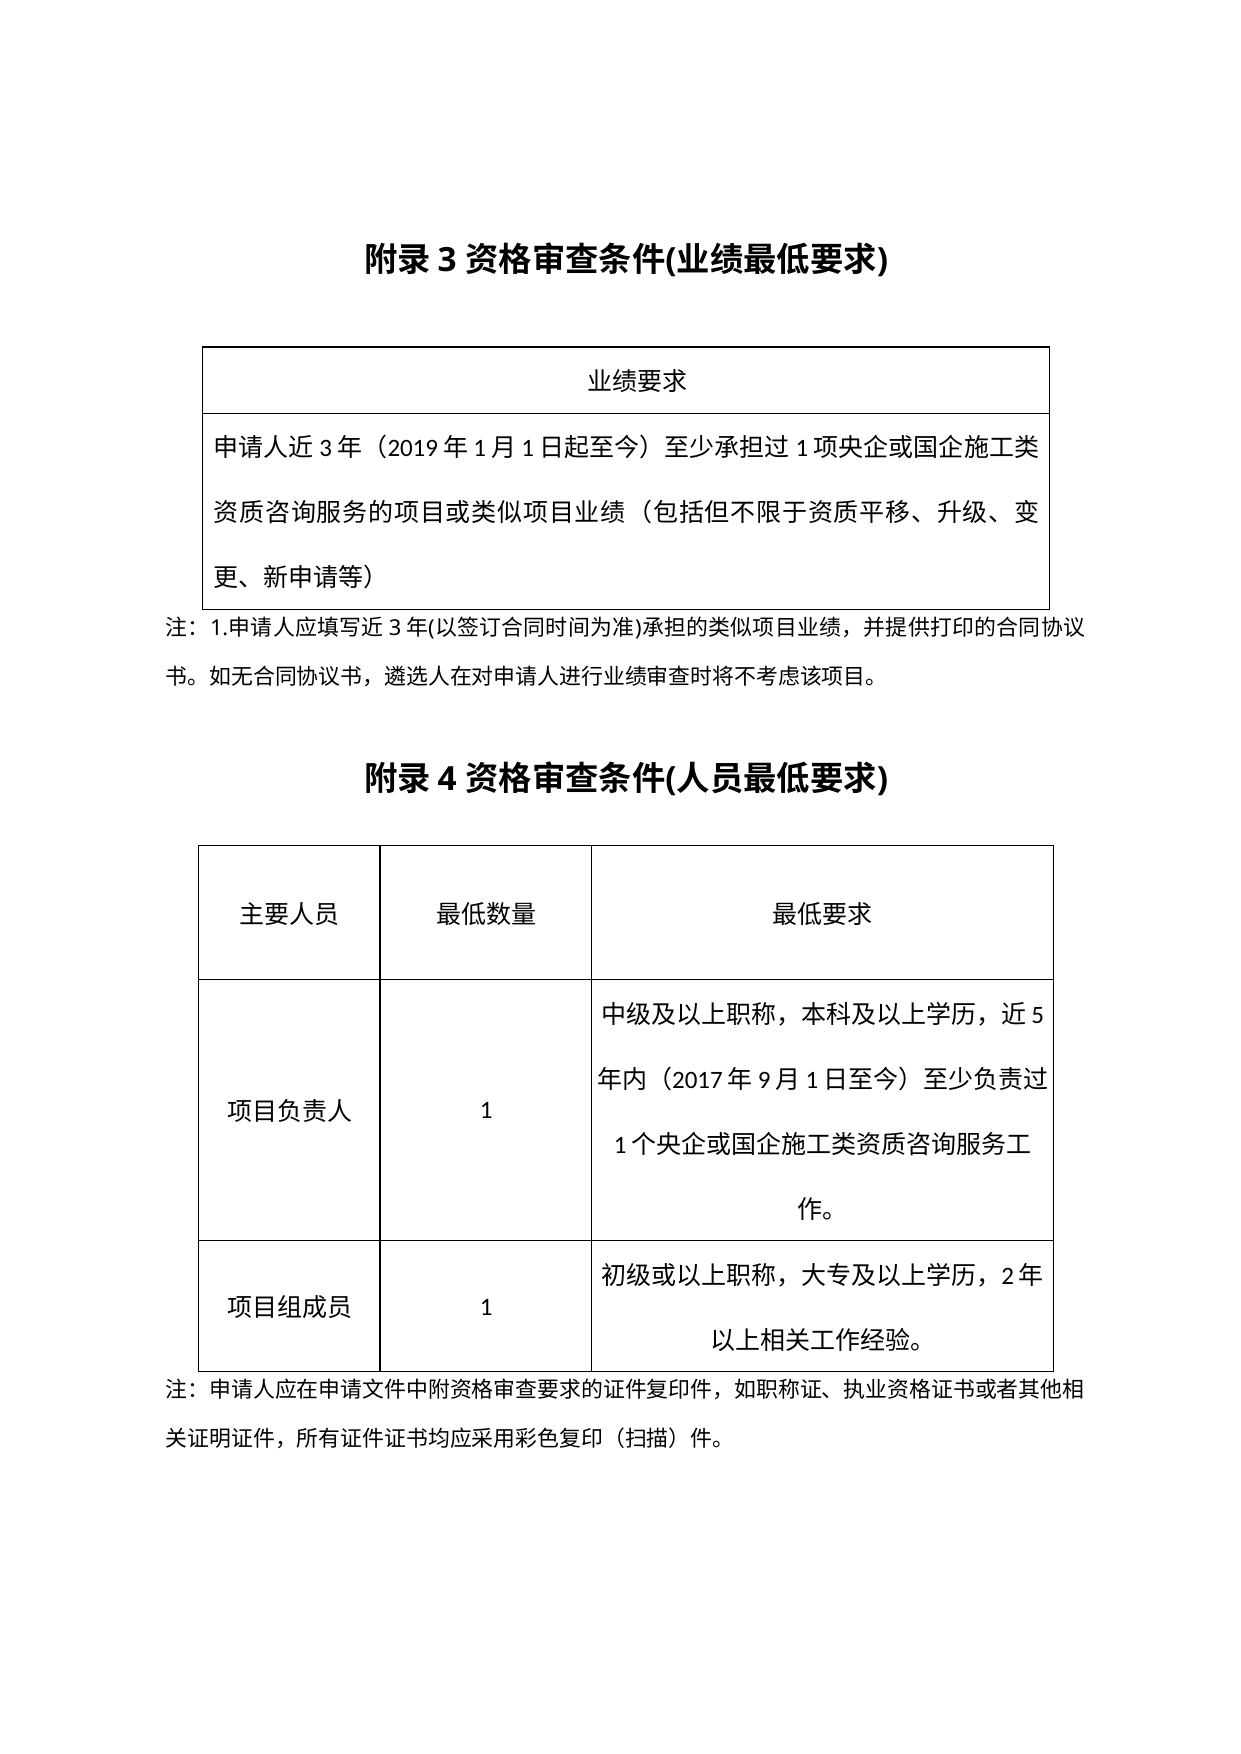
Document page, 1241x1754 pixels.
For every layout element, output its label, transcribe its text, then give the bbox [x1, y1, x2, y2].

table_header 最低要求 [592, 846, 1053, 979]
text 注：申请人应在申请文件中附资格审查要求的证件复印件，如职称证、执业资格证书或者其他相关证明证件，所有证件证书均应采用彩色复印（扫描）件。 [165, 1372, 1087, 1453]
table_header 最低数量 [381, 846, 591, 979]
table_cell 申请人近3年（2019年1月1日起至今）至少承担过1项央企或国企施工类资质咨询服务的项目或类似项目业绩（包括但不限于资质平移、升级、变更、新申请等） [203, 414, 1049, 608]
table_cell 项目组成员 [199, 1241, 379, 1371]
text 附录4 资格审查条件(人员最低要求) [165, 752, 1087, 800]
table_cell 初级或以上职称，大专及以上学历，2年以上相关工作经验。 [592, 1241, 1053, 1371]
text 注：1.申请人应填写近3年(以签订合同时间为准)承担的类似项目业绩，并提供打印的合同协议书。如无合同协议书，遴选人在对申请人进行业绩审查时将不考虑该项目。 [165, 609, 1087, 691]
table_header 业绩要求 [203, 348, 1049, 412]
table_cell 1 [381, 980, 591, 1240]
table_cell 1 [381, 1241, 591, 1371]
text 附录3 资格审查条件(业绩最低要求) [165, 233, 1087, 281]
table_header 主要人员 [199, 846, 379, 979]
table_cell 中级及以上职称，本科及以上学历，近5年内（2017年9月1日至今）至少负责过1个央企或国企施工类资质咨询服务工作。 [592, 980, 1053, 1240]
table_cell 项目负责人 [199, 980, 379, 1240]
